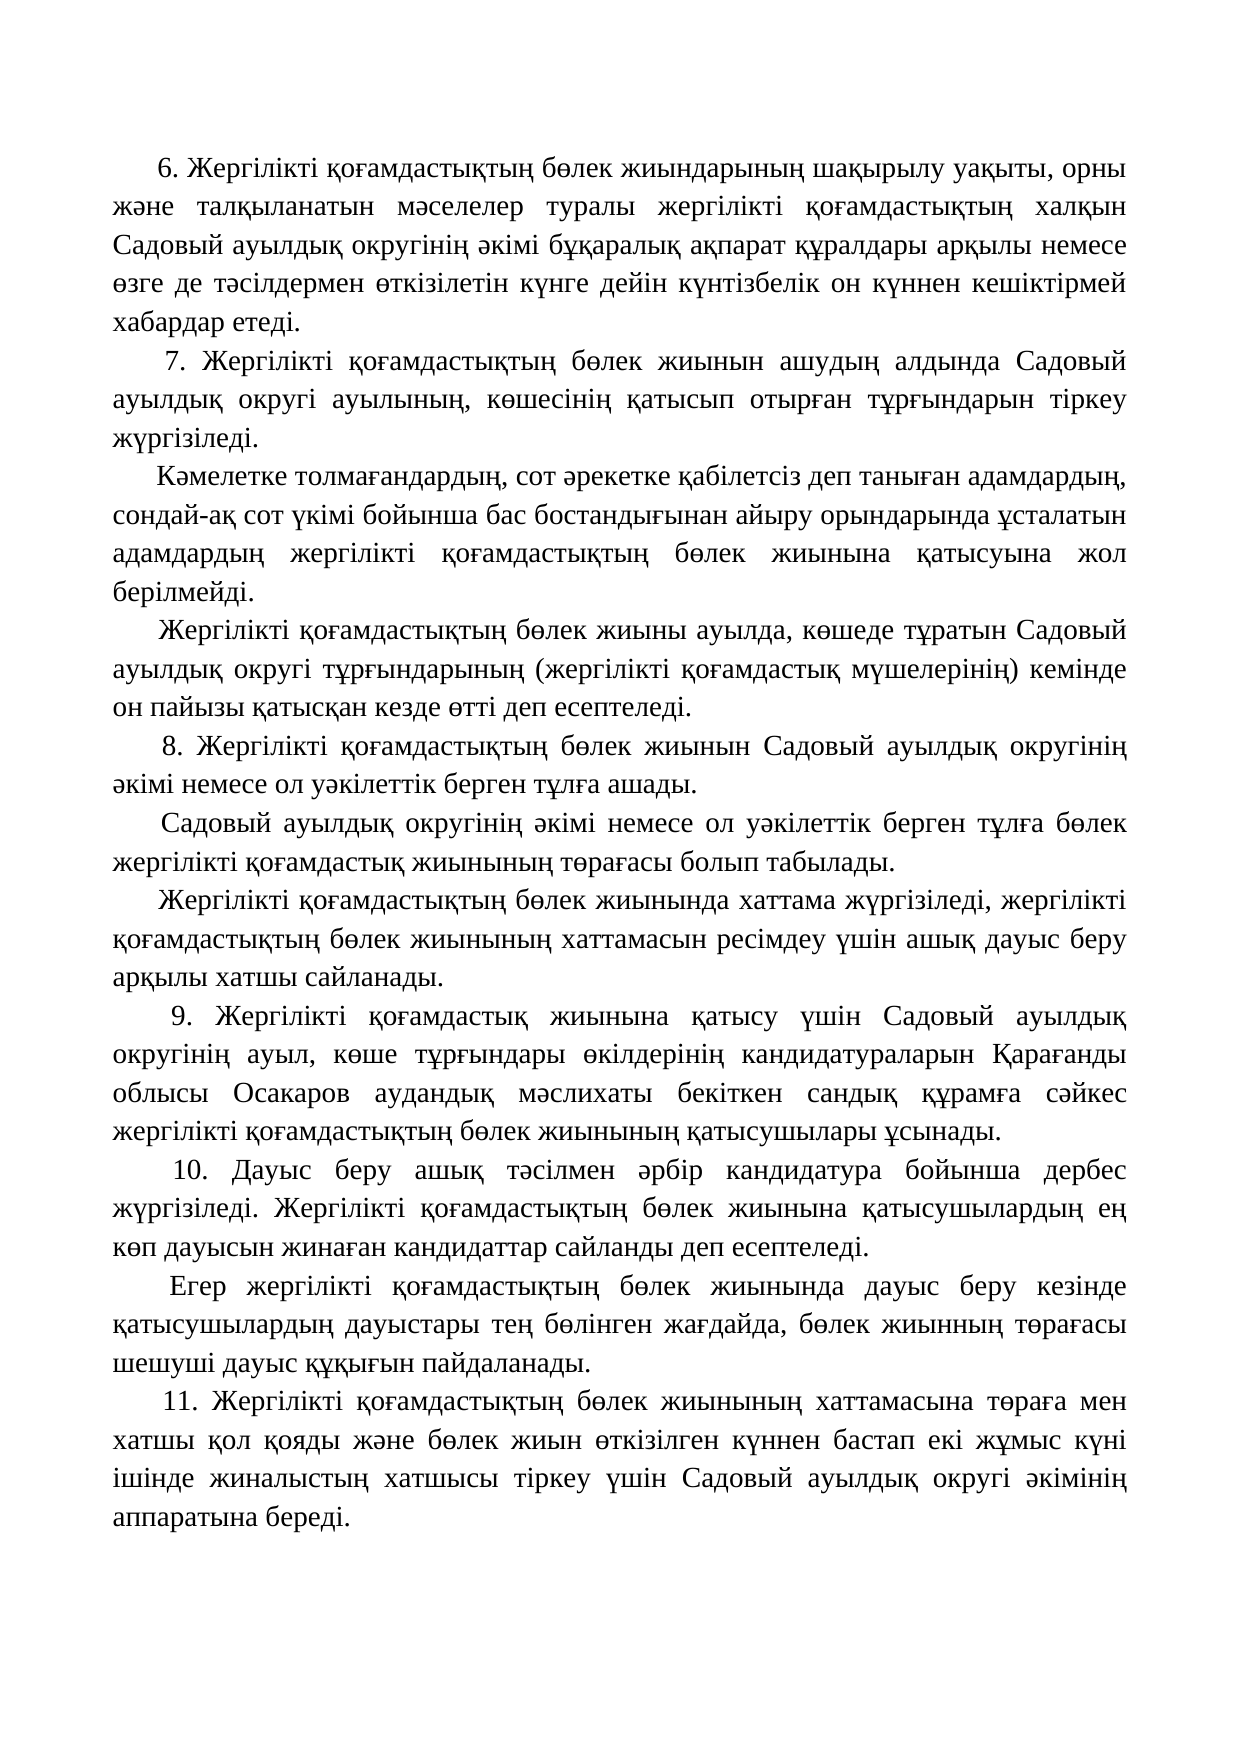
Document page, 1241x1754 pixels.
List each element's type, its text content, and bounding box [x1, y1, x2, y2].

text 10. Дауыс беру ашық тәсілмен әрбір кандидатура бойынша дербес жүргізіледі. Жергілікті қоғамдастықтың бөлек жиынына қатысушылардың ең көп дауысын жинаған кандидаттар сайланды деп есептеледі. [112, 1152, 1128, 1263]
text 6. Жергілікті қоғамдастықтың бөлек жиындарының шақырылу уақыты, орны және талқыланатын мәселелер туралы жергілікті қоғамдастықтың халқын Садовый ауылдық округiнің әкімі бұқаралық ақпарат құралдары арқылы немесе өзге де тәсілдермен өткізілетін күнге дейін күнтізбелік он күннен кешіктірмей хабардар етеді. [112, 150, 1128, 338]
text Кәмелетке толмағандардың, сот әрекетке қабілетсіз деп таныған адамдардың, сондай-ақ сот үкімі бойынша бас бостандығынан айыру орындарында ұсталатын адамдардың жергілікті қоғамдастықтың бөлек жиынына қатысуына жол берілмейді. [112, 458, 1128, 607]
text Жергілікті қоғамдастықтың бөлек жиыны ауылда, көшеде тұратын Садовый ауылдық округі тұрғындарының (жергілікті қоғамдастық мүшелерінің) кемінде он пайызы қатысқан кезде өтті деп есептеледі. [112, 612, 1128, 723]
text Садовый ауылдық округінің әкімі немесе ол уәкілеттік берген тұлға бөлек жергілікті қоғамдастық жиынының төрағасы болып табылады. [112, 805, 1128, 877]
text Жергілікті қоғамдастықтың бөлек жиынында хаттама жүргізіледі, жергілікті қоғамдастықтың бөлек жиынының хаттамасын ресімдеу үшін ашық дауыс беру арқылы хатшы сайланады. [112, 882, 1128, 993]
text Егер жергілікті қоғамдастықтың бөлек жиынында дауыс беру кезінде қатысушылардың дауыстары тең бөлінген жағдайда, бөлек жиынның төрағасы шешуші дауыс құқығын пайдаланады. [112, 1268, 1128, 1378]
text 11. Жергілікті қоғамдастықтың бөлек жиынының хаттамасына төраға мен хатшы қол қояды және бөлек жиын өткізілген күннен бастап екі жұмыс күні ішінде жиналыстың хатшысы тіркеу үшін Садовый ауылдық округі әкімінің аппаратына береді. [112, 1383, 1128, 1532]
text 9. Жергілікті қоғамдастық жиынына қатысу үшін Садовый ауылдық округінің ауыл, көше тұрғындары өкілдерінің кандидатураларын Қарағанды облысы Осакаров аудандық мәслихаты бекіткен сандық құрамға сәйкес жергілікті қоғамдастықтың бөлек жиынының қатысушылары ұсынады. [112, 998, 1128, 1147]
text 7. Жергілікті қоғамдастықтың бөлек жиынын ашудың алдында Садовый ауылдық округі ауылының, көшесінің қатысып отырған тұрғындарын тіркеу жүргізіледі. [112, 343, 1128, 453]
text 8. Жергілікті қоғамдастықтың бөлек жиынын Садовый ауылдық округінің әкімі немесе ол уәкілеттік берген тұлға ашады. [112, 728, 1128, 800]
